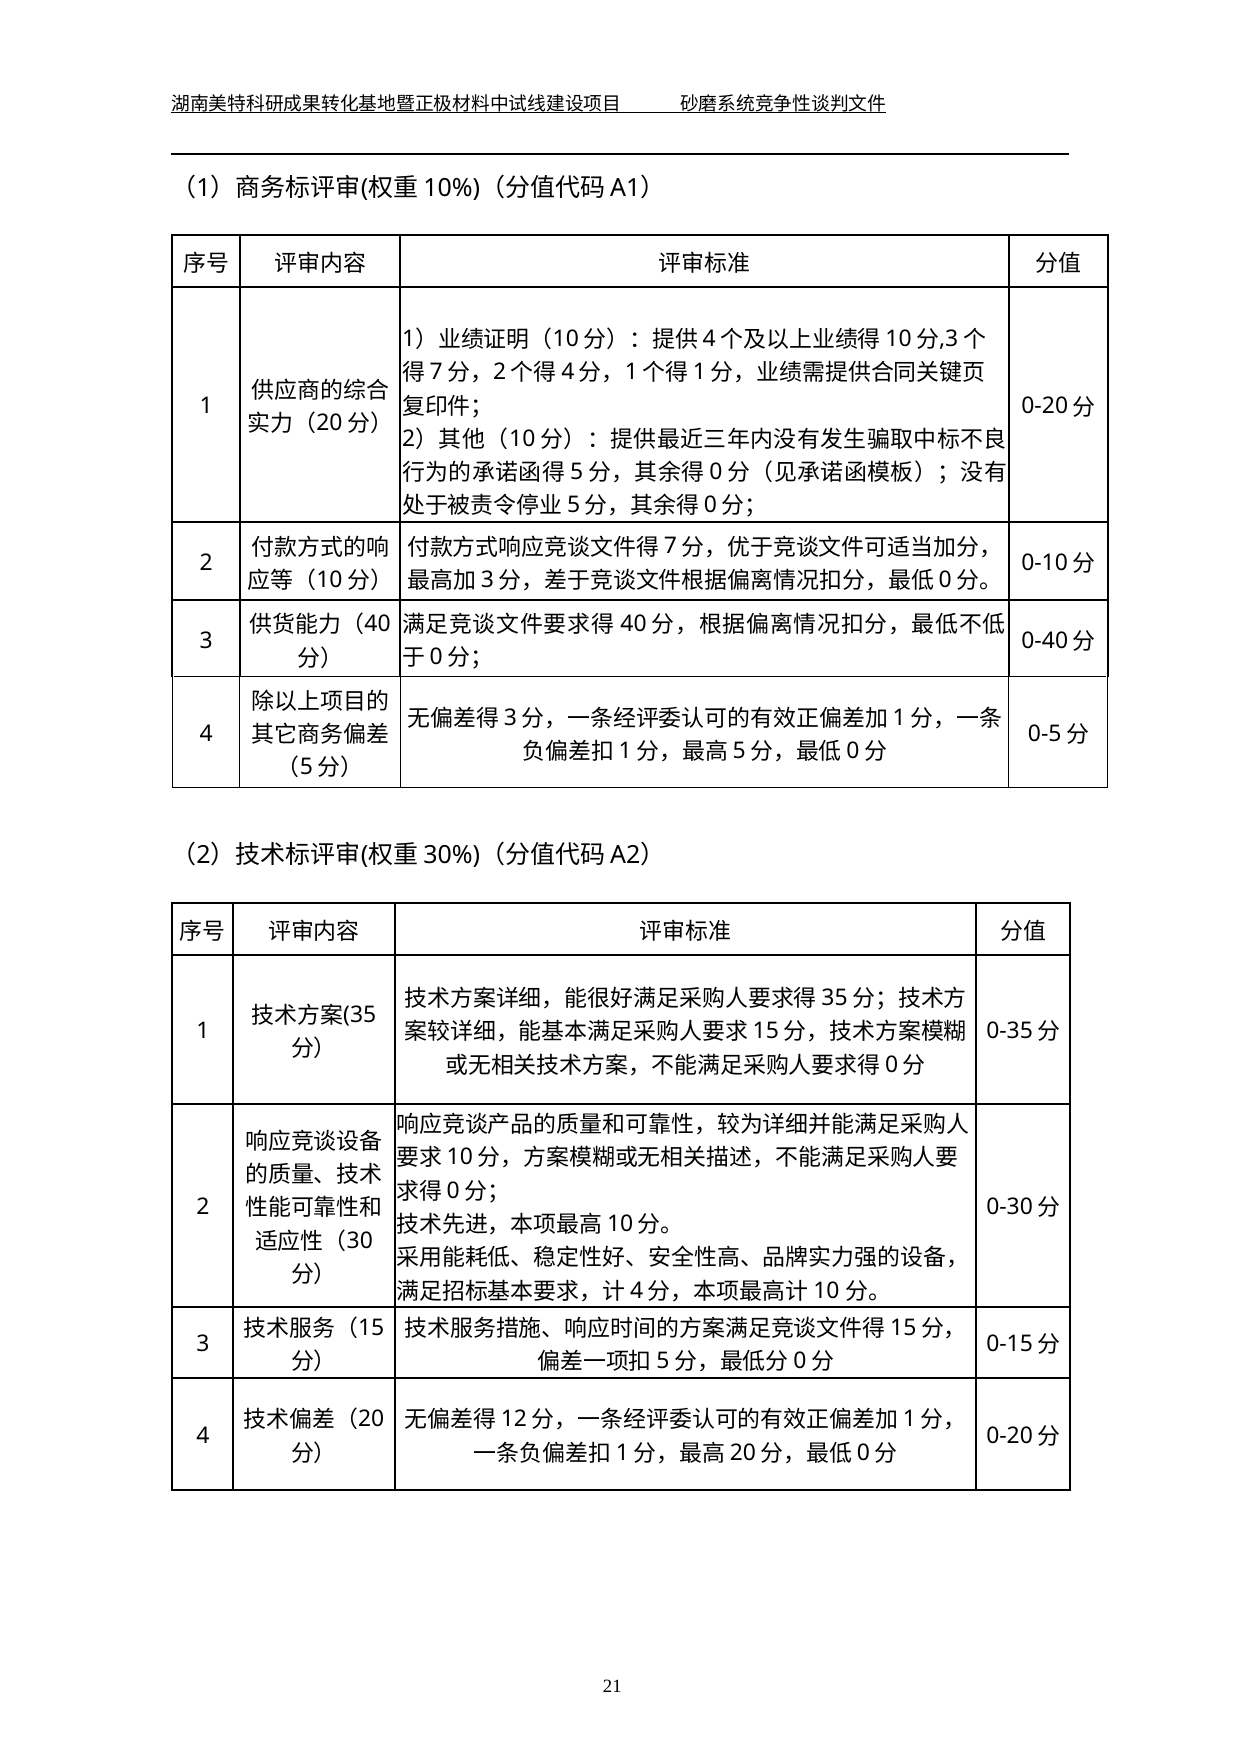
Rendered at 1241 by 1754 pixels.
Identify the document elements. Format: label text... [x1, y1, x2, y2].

table_cell 响应竞谈设备的质量、技术性能可靠性和适应性（30分） [234, 1105, 394, 1306]
table_cell 4 [173, 1379, 232, 1489]
table_header 序号 [173, 236, 239, 286]
table_header 序号 [173, 904, 232, 953]
table_cell 3 [173, 601, 239, 676]
table_cell 0-10分 [1010, 523, 1107, 599]
table_cell 满足竞谈文件要求得40分，根据偏离情况扣分，最低不低于0分； [401, 601, 1008, 676]
table_cell 除以上项目的其它商务偏差（5分） [240, 677, 400, 787]
table_cell 0-5分 [1009, 676, 1107, 787]
table_cell 技术偏差（20分） [234, 1379, 394, 1489]
table_cell 2 [173, 1105, 232, 1306]
table_cell 供货能力（40分） [241, 601, 399, 676]
table_header 评审标准 [396, 904, 975, 953]
table_header 分值 [1010, 236, 1107, 286]
table_cell 0-20分 [1010, 288, 1107, 521]
table_cell 技术服务（15分） [234, 1308, 394, 1377]
table_cell 4 [173, 677, 239, 787]
table_cell 业绩证明（10分）：提供4个及以上业绩得10分,3个得7分，2个得4分，1个得1分，业绩需提供合同关键页复印件； 2）其他（10分）：提供最近三年内没有发生骗取中标不良行为的承诺函得5分，其余得0分（见承诺函模板）；没有处于被责令停业5分，其余得0分； [401, 288, 1008, 521]
text （1）商务标评审(权重10%)（分值代码A1） [171, 167, 1069, 203]
table_cell 1 [173, 288, 239, 521]
text （2）技术标评审(权重30%)（分值代码A2） [171, 835, 1069, 871]
table_cell 无偏差得12分，一条经评委认可的有效正偏差加1分，一条负偏差扣1分，最高20分，最低0分 [396, 1379, 975, 1489]
table_header 分值 [977, 904, 1069, 953]
table_cell 0-20分 [977, 1379, 1069, 1489]
table_cell 0-40分 [1010, 601, 1107, 676]
table_header 评审内容 [241, 236, 399, 286]
table_header 评审内容 [234, 904, 394, 953]
table_cell 3 [173, 1308, 232, 1377]
table_cell 技术方案(35分） [234, 956, 394, 1102]
table_cell 0-30分 [977, 1105, 1069, 1306]
table_cell 技术方案详细，能很好满足采购人要求得35分；技术方案较详细，能基本满足采购人要求15分，技术方案模糊或无相关技术方案，不能满足采购人要求得0分 [396, 956, 975, 1102]
table_cell 供应商的综合实力（20分） [241, 288, 399, 521]
table_cell 2 [173, 523, 239, 599]
table_cell 响应竞谈产品的质量和可靠性，较为详细并能满足采购人要求10分，方案模糊或无相关描述，不能满足采购人要求得0分； 技术先进，本项最高10分。 采用能耗低、稳定性好、安全性高、品牌实力强的设备，满足招标基本要求，计4分，本项最高计 10 分。 [396, 1105, 975, 1306]
table_cell 付款方式响应竞谈文件得7分，优于竞谈文件可适当加分，最高加3分，差于竞谈文件根据偏离情况扣分，最低0分。 [401, 523, 1008, 599]
table_cell 技术服务措施、响应时间的方案满足竞谈文件得15分，偏差一项扣5分，最低分0分 [396, 1308, 975, 1377]
table_cell 0-35分 [977, 956, 1069, 1102]
table_cell 付款方式的响应等（10分） [241, 523, 399, 599]
table_cell 0-15分 [977, 1308, 1069, 1377]
table_cell 1 [173, 956, 232, 1102]
table_header 评审标准 [401, 236, 1008, 286]
table_cell 无偏差得3分，一条经评委认可的有效正偏差加1分，一条负偏差扣1分，最高5分，最低0分 [401, 677, 1008, 787]
